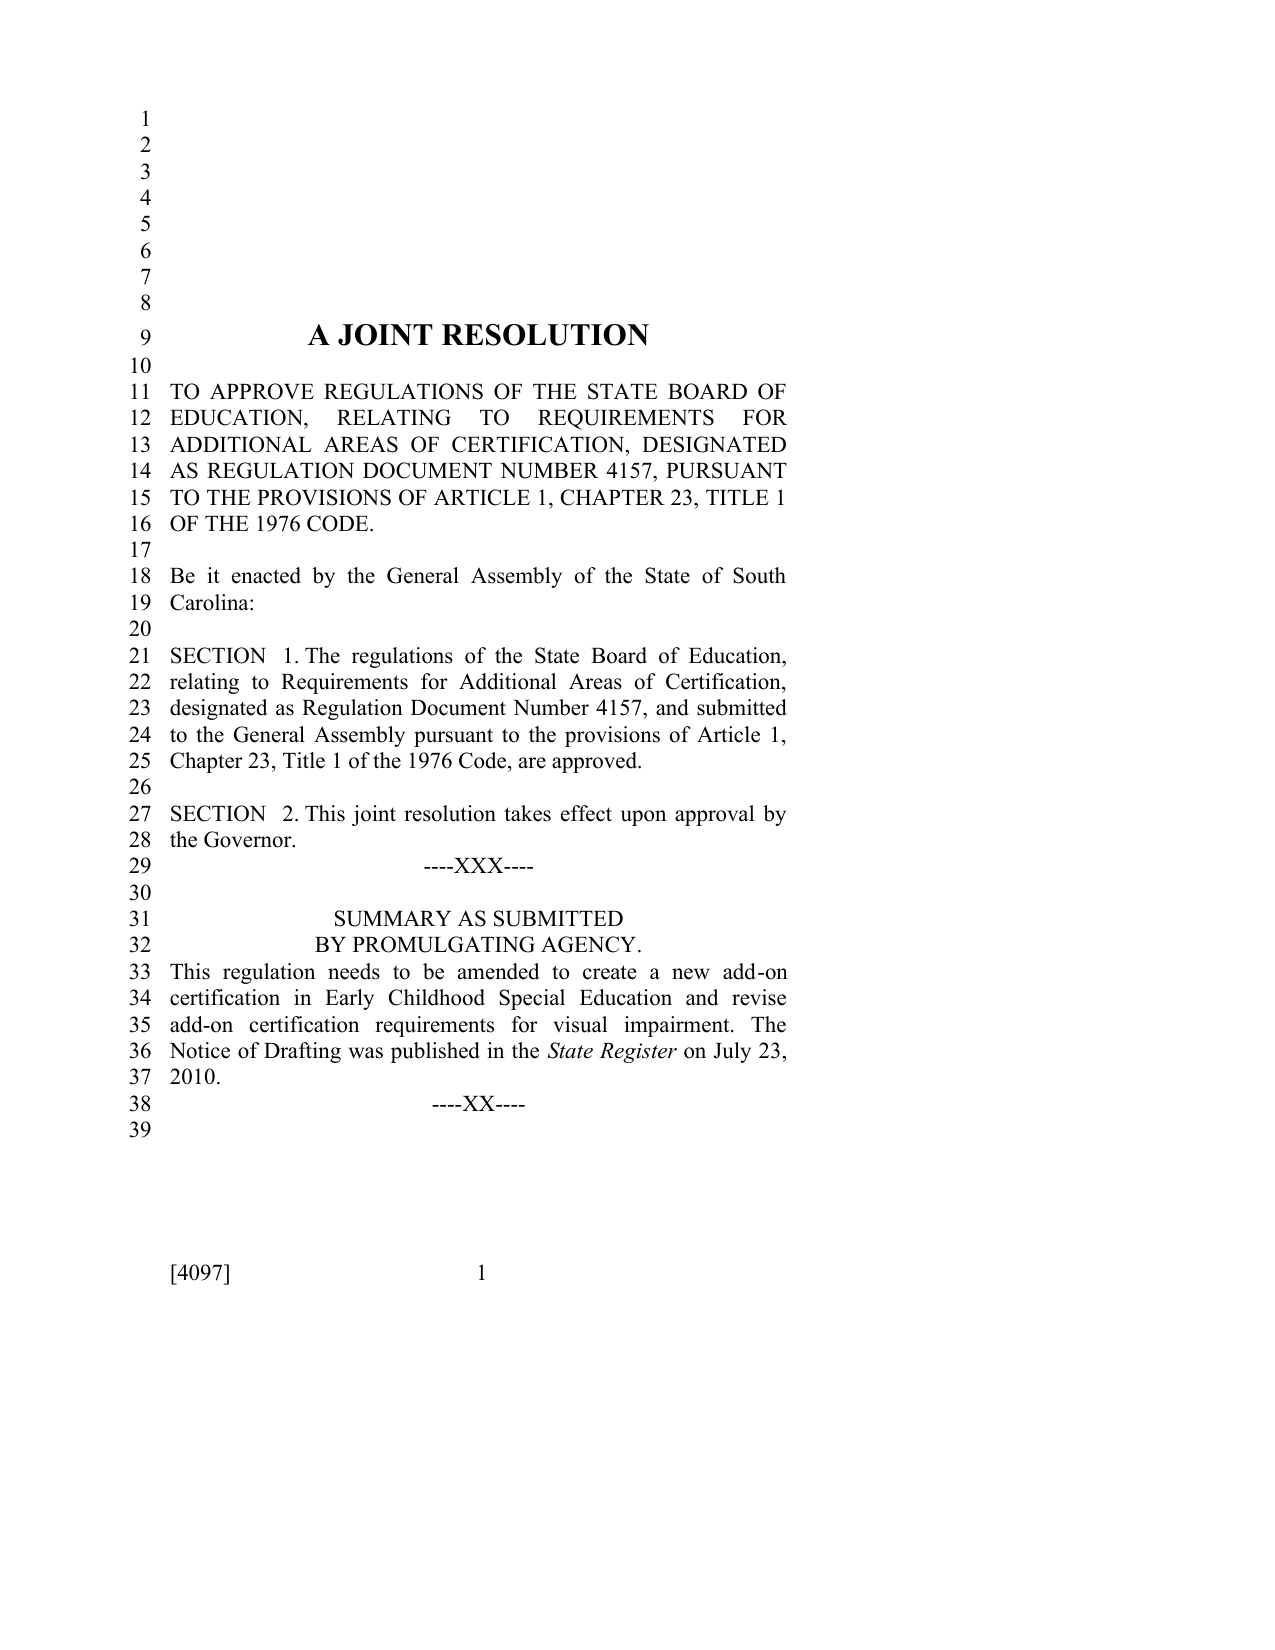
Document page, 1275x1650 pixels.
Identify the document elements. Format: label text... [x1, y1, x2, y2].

text Be it enacted by the General Assembly of the State of South Carolina: [169, 563, 787, 615]
text This regulation needs to be amended to create a new add-on certification in Early Childhood Special Education and revise add-on certification requirements for visual impairment. The Notice of Drafting was published in the State Register on July 23, 2010. [169, 958, 787, 1090]
text A JOINT RESOLUTION [169, 316, 787, 352]
text SECTION 2. This joint resolution takes effect upon approval by the Governor. [169, 800, 787, 852]
text SECTION 1. The regulations of the State Board of Education, relating to Requirements for Additional Areas of Certification, designated as Regulation Document Number 4157, and submitted to the General Assembly pursuant to the provisions of Article 1, Chapter 23, Title 1 of the 1976 Code, are approved. [169, 642, 787, 773]
text TO APPROVE REGULATIONS OF THE STATE BOARD OF EDUCATION, RELATING TO REQUIREMENTS FOR ADDITIONAL AREAS OF CERTIFICATION, DESIGNATED AS REGULATION DOCUMENT NUMBER 4157, PURSUANT TO THE PROVISIONS OF ARTICLE 1, CHAPTER 23, TITLE 1 OF THE 1976 CODE. [169, 378, 787, 536]
text BY PROMULGATING AGENCY. [169, 932, 787, 958]
text ----XX---- [169, 1090, 787, 1116]
text ----XXX---- [169, 852, 787, 879]
text SUMMARY AS SUBMITTED [169, 905, 787, 932]
